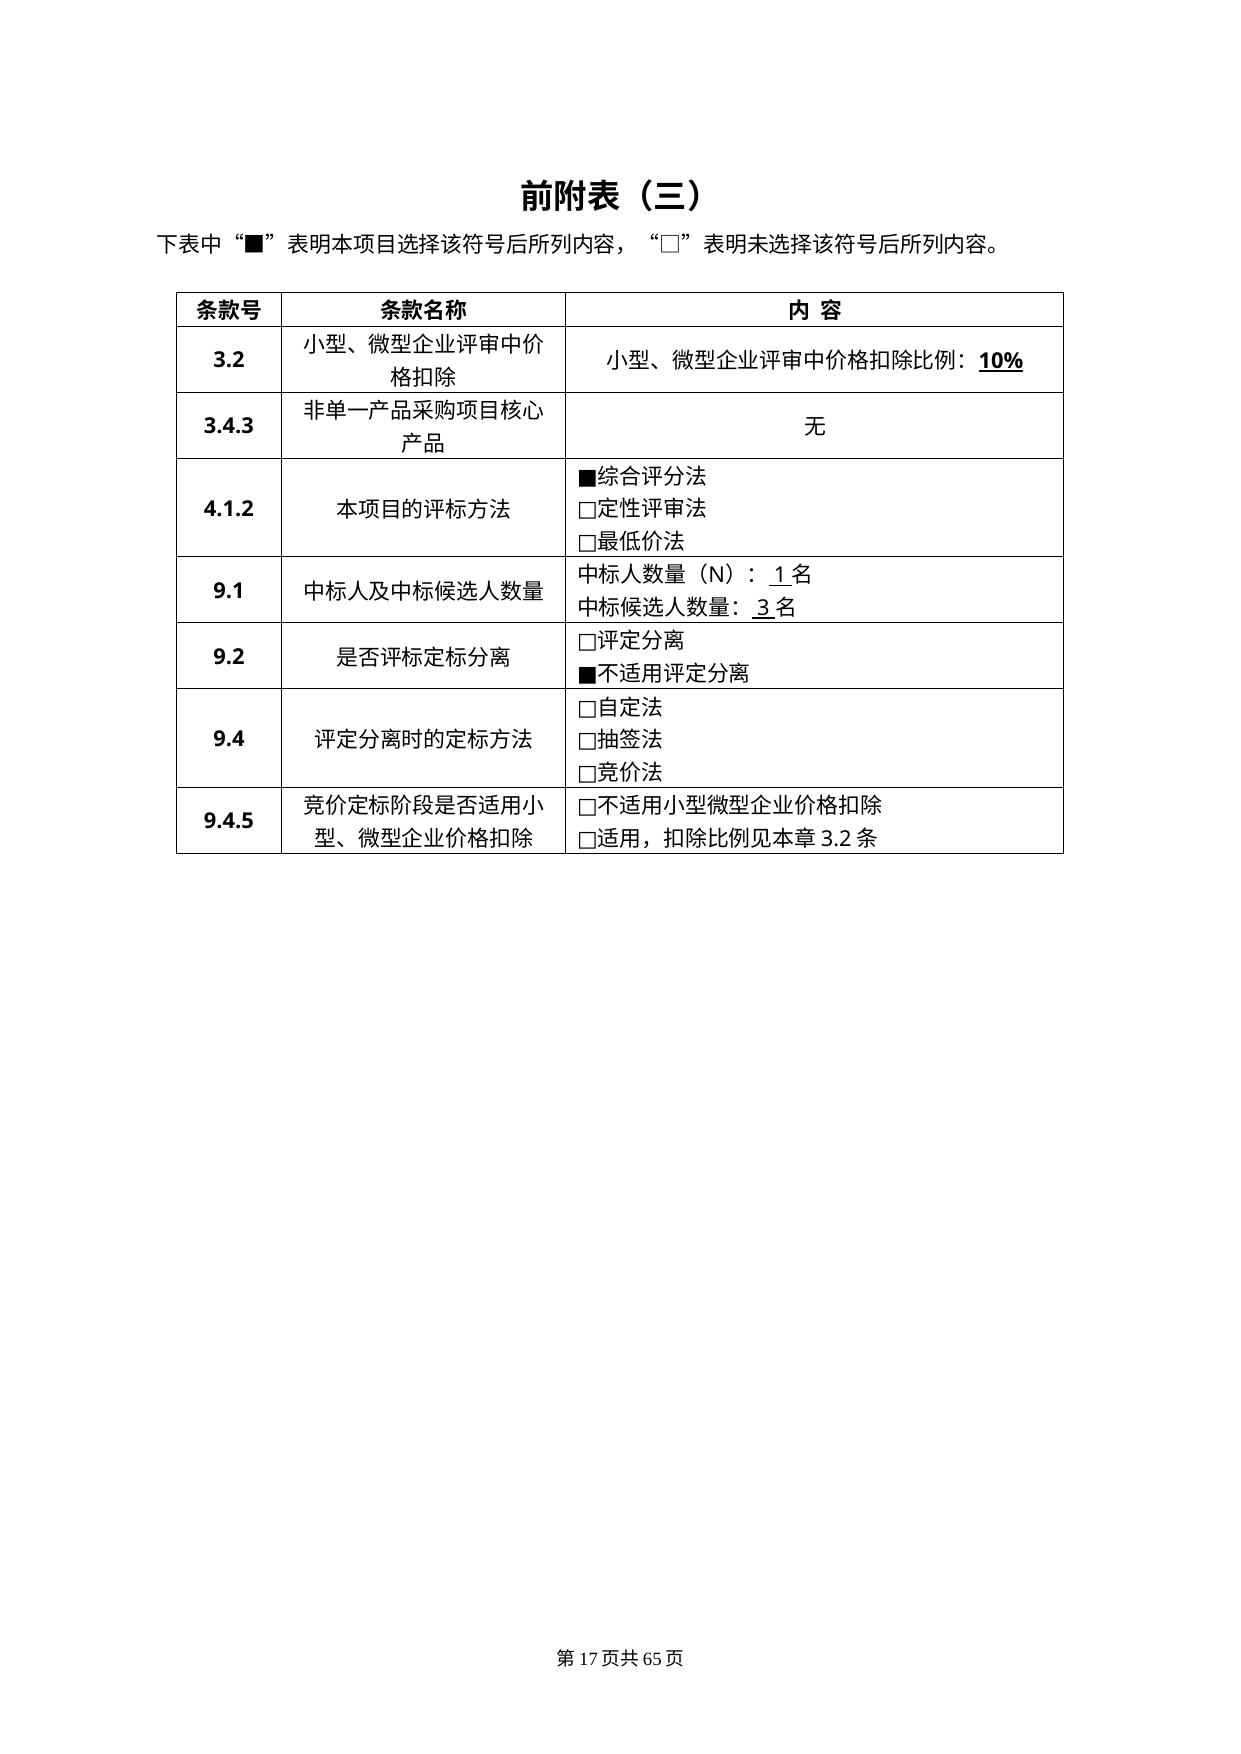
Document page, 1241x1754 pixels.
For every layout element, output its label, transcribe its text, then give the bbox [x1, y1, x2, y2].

table_cell 小型、微型企业评审中价格扣除 [282, 327, 565, 392]
table_cell □评定分离 ■不适用评定分离 [566, 623, 1063, 688]
table_cell 竞价定标阶段是否适用小型、微型企业价格扣除 [282, 788, 565, 853]
table_cell 评定分离时的定标方法 [282, 689, 565, 787]
table_cell □不适用小型微型企业价格扣除 □适用，扣除比例见本章3.2条 [566, 788, 1063, 853]
table_cell □自定法 □抽签法 □竞价法 [566, 689, 1063, 787]
table_cell 9.4.5 [177, 788, 281, 853]
table_cell 中标人及中标候选人数量 [282, 557, 565, 622]
table_header 条款号 [177, 293, 281, 326]
table_cell 4.1.2 [177, 459, 281, 556]
table_cell 9.4 [177, 689, 281, 787]
table_cell 是否评标定标分离 [282, 623, 565, 688]
table_cell 本项目的评标方法 [282, 459, 565, 556]
table_cell 小型、微型企业评审中价格扣除比例：10% [566, 327, 1063, 392]
subtitle 前附表（三） [112, 162, 1128, 227]
table_header 内 容 [566, 293, 1063, 326]
table_cell 非单一产品采购项目核心产品 [282, 393, 565, 458]
table_cell 9.2 [177, 623, 281, 688]
table_cell 无 [566, 393, 1063, 458]
table_cell ■综合评分法 □定性评审法 □最低价法 [566, 459, 1063, 556]
table_cell 3.4.3 [177, 393, 281, 458]
table_cell 9.1 [177, 557, 281, 622]
table_header 条款名称 [282, 293, 565, 326]
table_cell 3.2 [177, 327, 281, 392]
table_cell 中标人数量（N）： 1 名 中标候选人数量： 3 名 [566, 557, 1063, 622]
text 下表中“■”表明本项目选择该符号后所列内容，“□”表明未选择该符号后所列内容。 [112, 227, 1128, 259]
